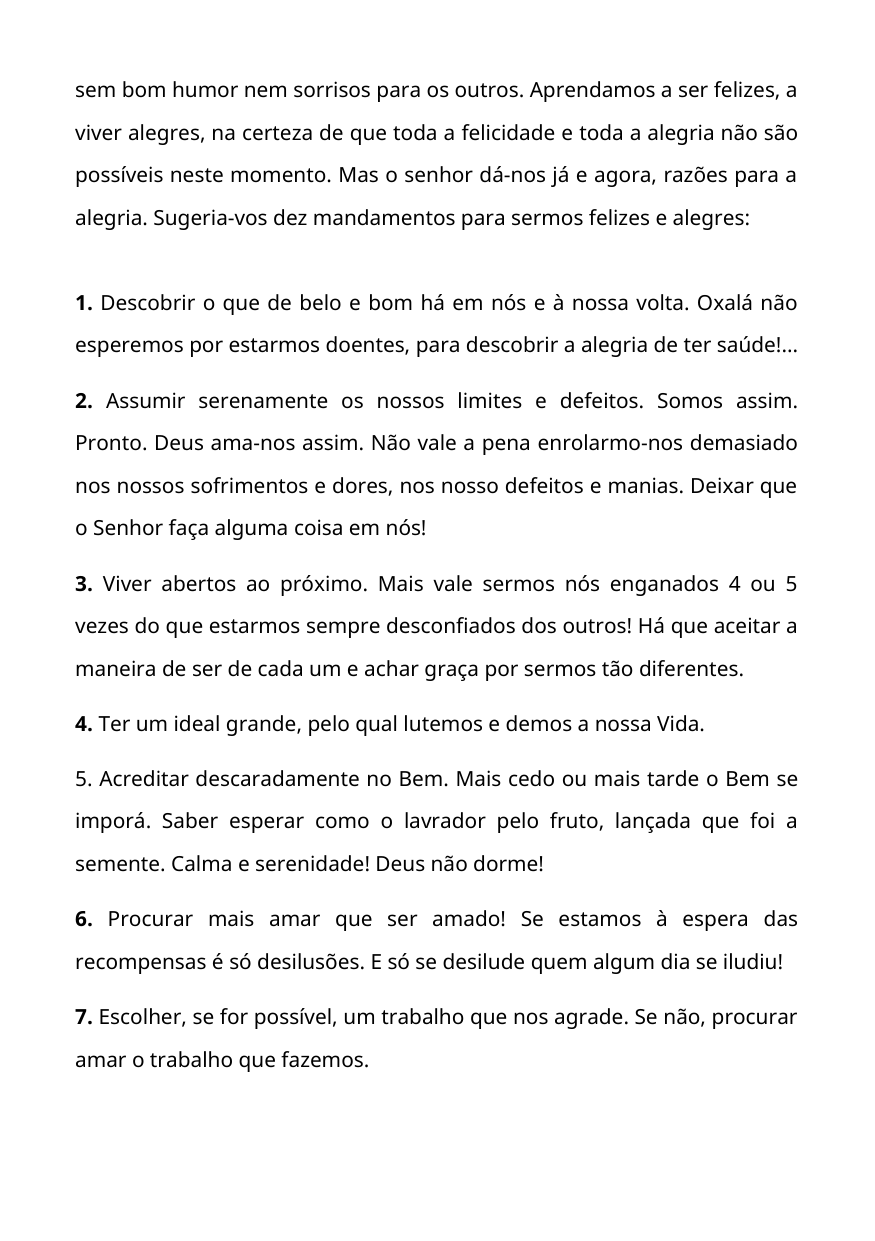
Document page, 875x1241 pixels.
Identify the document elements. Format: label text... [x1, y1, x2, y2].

text 2. Assumir serenamente os nossos limites e defeitos. Somos assim. Pronto. Deus ama-nos assim. Não vale a pena enrolarmo-nos demasiado nos nossos sofrimentos e dores, nos nosso defeitos e manias. Deixar que o Senhor faça alguma coisa em nós! [75, 386, 799, 542]
text 5. Acreditar descaradamente no Bem. Mais cedo ou mais tarde o Bem se imporá. Saber esperar como o lavrador pelo fruto, lançada que foi a semente. Calma e serenidade! Deus não dorme! [75, 764, 799, 878]
text 7. Escolher, se for possível, um trabalho que nos agrade. Se não, procurar amar o trabalho que fazemos. [75, 1002, 799, 1073]
text 4. Ter um ideal grande, pelo qual lutemos e demos a nossa Vida. [75, 709, 799, 737]
text 3. Viver abertos ao próximo. Mais vale sermos nós enganados 4 ou 5 vezes do que estarmos sempre desconfiados dos outros! Há que aceitar a maneira de ser de cada um e achar graça por sermos tão diferentes. [75, 569, 799, 682]
text 6. Procurar mais amar que ser amado! Se estamos à espera das recompensas é só desilusões. E só se desilude quem algum dia se iludiu! [75, 904, 799, 975]
text 1. Descobrir o que de belo e bom há em nós e à nossa volta. Oxalá não esperemos por estarmos doentes, para descobrir a alegria de ter saúde!... [75, 288, 799, 359]
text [75, 75, 799, 231]
